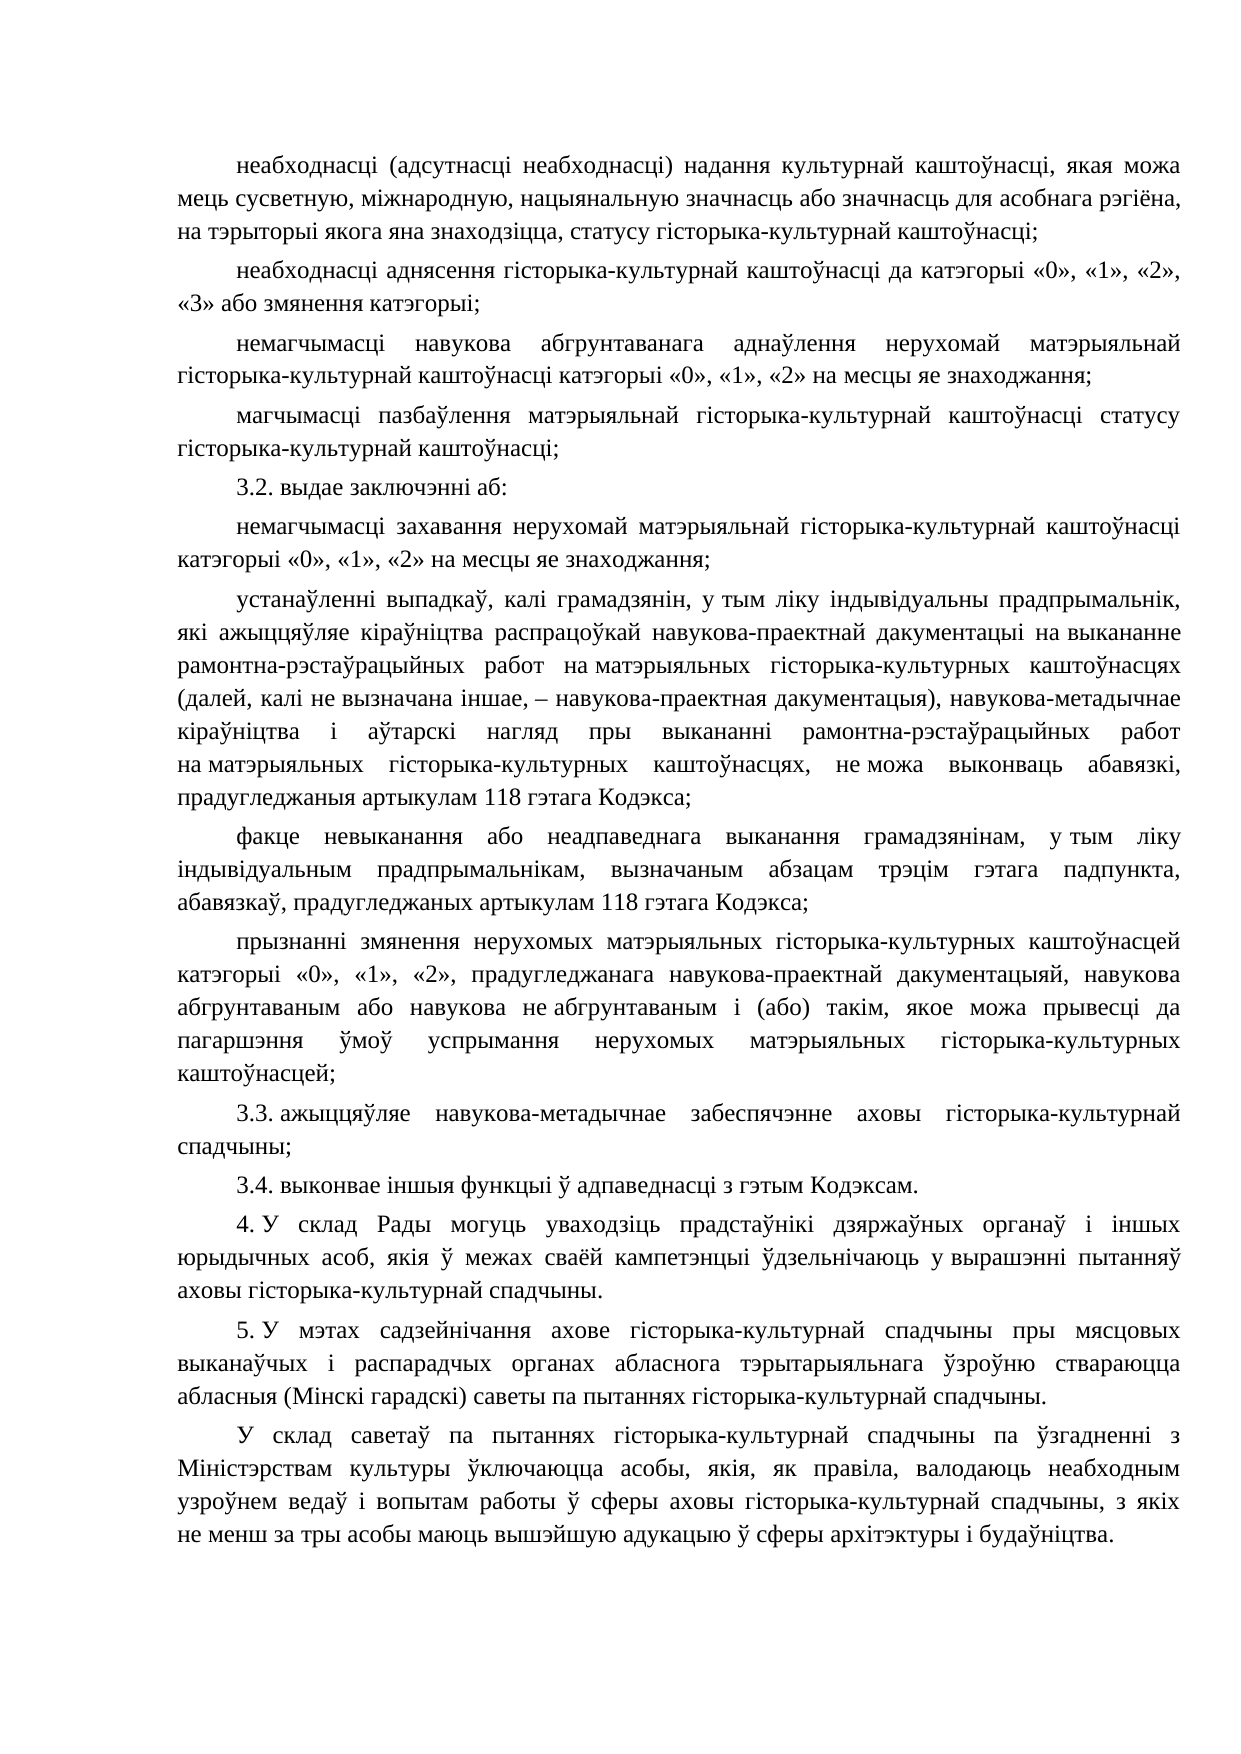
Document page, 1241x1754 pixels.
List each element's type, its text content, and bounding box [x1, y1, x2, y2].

text прызнанні змянення нерухомых матэрыяльных гісторыка-культурных каштоўнасцей катэгорыі «0», «1», «2», прадугледжанага навукова-праектнай дакументацыяй, навукова абгрунтаваным або навукова не абгрунтаваным і (або) такім, якое можа прывесці да пагаршэння ўмоў успрымання нерухомых матэрыяльных гісторыка-культурных каштоўнасцей; [177, 926, 1181, 1087]
text неабходнасці (адсутнасці неабходнасці) надання культурнай каштоўнасці, якая можа мець сусветную, міжнародную, нацыянальную значнасць або значнасць для асобнага рэгіёна, на тэрыторыі якога яна знаходзіцца, статусу гісторыка-культурнай каштоўнасці; [177, 150, 1181, 245]
text факце невыканання або неадпаведнага выканання грамадзянінам, у тым ліку індывідуальным прадпрымальнікам, вызначаным абзацам трэцім гэтага падпункта, абавязкаў, прадугледжаных артыкулам 118 гэтага Кодэкса; [177, 821, 1181, 916]
text 3.2. выдае заключэнні аб: [177, 472, 1181, 501]
text немагчымасці навукова абгрунтаванага аднаўлення нерухомай матэрыяльнай гісторыка-культурнай каштоўнасці катэгорыі «0», «1», «2» на месцы яе знаходжання; [177, 328, 1181, 389]
text 3.3. ажыццяўляе навукова-метадычнае забеспячэнне аховы гісторыка-культурнай спадчыны; [177, 1098, 1181, 1159]
text магчымасці пазбаўлення матэрыяльнай гісторыка-культурнай каштоўнасці статусу гісторыка-культурнай каштоўнасці; [177, 400, 1181, 462]
text 5. У мэтах садзейнічання ахове гісторыка-культурнай спадчыны пры мясцовых выканаўчых і распарадчых органах абласнога тэрытарыяльнага ўзроўню ствараюцца абласныя (Мінскі гарадскі) саветы па пытаннях гісторыка-культурнай спадчыны. [177, 1315, 1181, 1409]
text У склад саветаў па пытаннях гісторыка-культурнай спадчыны па ўзгадненні з Міністэрствам культуры ўключаюцца асобы, якія, як правіла, валодаюць неабходным узроўнем ведаў і вопытам работы ў сферы аховы гісторыка-культурнай спадчыны, з якіх не менш за тры асобы маюць вышэйшую адукацыю ў сферы архітэктуры і будаўніцтва. [177, 1420, 1181, 1548]
text немагчымасці захавання нерухомай матэрыяльнай гісторыка-культурнай каштоўнасці катэгорыі «0», «1», «2» на месцы яе знаходжання; [177, 511, 1181, 573]
text 4. У склад Рады могуць уваходзіць прадстаўнікі дзяржаўных органаў і іншых юрыдычных асоб, якія ў межах сваёй кампетэнцыі ўдзельнічаюць у вырашэнні пытанняў аховы гісторыка-культурнай спадчыны. [177, 1209, 1181, 1304]
text неабходнасці аднясення гісторыка-культурнай каштоўнасці да катэгорыі «0», «1», «2», «3» або змянення катэгорыі; [177, 255, 1181, 317]
text 3.4. выконвае іншыя функцыі ў адпаведнасці з гэтым Кодэксам. [177, 1170, 1181, 1199]
text устанаўленні выпадкаў, калі грамадзянін, у тым ліку індывідуальны прадпрымальнік, які ажыццяўляе кіраўніцтва распрацоўкай навукова-праектнай дакументацыі на выкананне рамонтна-рэстаўрацыйных работ на матэрыяльных гісторыка-культурных каштоўнасцях (далей, калі не вызначана іншае, – навукова-праектная дакументацыя), навукова-метадычнае кіраўніцтва і аўтарскі нагляд пры выкананні рамонтна-рэстаўрацыйных работ на матэрыяльных гісторыка-культурных каштоўнасцях, не можа выконваць абавязкі, прадугледжаныя артыкулам 118 гэтага Кодэкса; [177, 584, 1181, 811]
